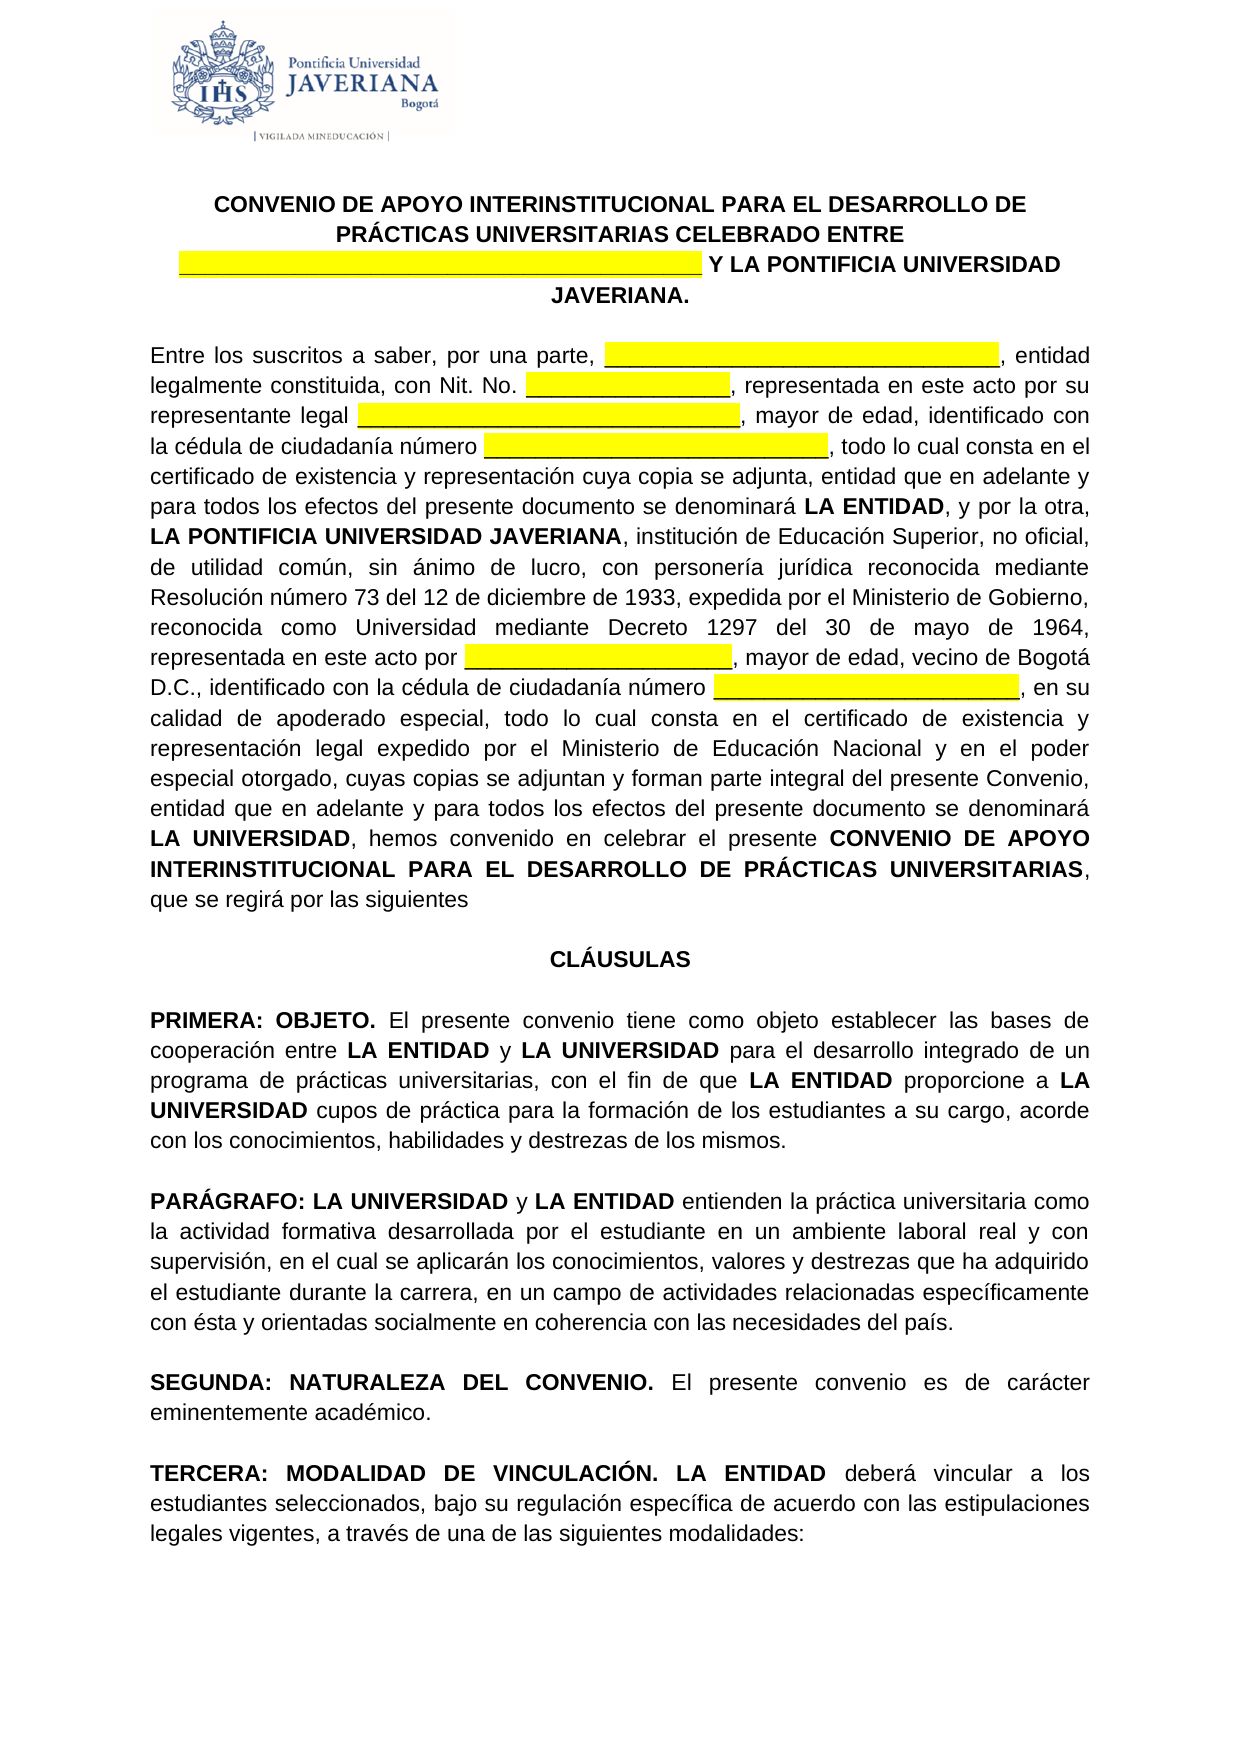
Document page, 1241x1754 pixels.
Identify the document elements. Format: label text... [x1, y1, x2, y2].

text SEGUNDA: NATURALEZA DEL CONVENIO. El presente convenio es de carácter eminentemente académico. [150, 1369, 1090, 1426]
text TERCERA: MODALIDAD DE VINCULACIÓN. LA ENTIDAD deberá vincular a los estudiantes seleccionados, bajo su regulación específica de acuerdo con las estipulaciones legales vigentes, a través de una de las siguientes modalidades: [150, 1460, 1090, 1546]
text PARÁGRAFO: LA UNIVERSIDAD y LA ENTIDAD entienden la práctica universitaria como la actividad formativa desarrollada por el estudiante en un ambiente laboral real y con supervisión, en el cual se aplicarán los conocimientos, valores y destrezas que ha adquirido el estudiante durante la carrera, en un campo de actividades relacionadas específicamente con ésta y orientadas socialmente en coherencia con las necesidades del país. [150, 1188, 1090, 1335]
picture [150, 0, 465, 161]
text CONVENIO DE APOYO INTERINSTITUCIONAL PARA EL DESARROLLO DE PRÁCTICAS UNIVERSITARIAS CELEBRADO ENTRE _________________________________________ Y LA PONTIFICIA UNIVERSIDAD JAVERIANA. [150, 191, 1090, 308]
text PRIMERA: OBJETO. El presente convenio tiene como objeto establecer las bases de cooperación entre LA ENTIDAD y LA UNIVERSIDAD para el desarrollo integrado de un programa de prácticas universitarias, con el fin de que LA ENTIDAD proporcione a LA UNIVERSIDAD cupos de práctica para la formación de los estudiantes a su cargo, acorde con los conocimientos, habilidades y destrezas de los mismos. [150, 1007, 1090, 1154]
text CLÁUSULAS [150, 946, 1090, 972]
text Entre los suscritos a saber, por una parte, _______________________________, entidad legalmente constituida, con Nit. No. ________________, representada en este acto por su representante legal ______________________________, mayor de edad, identificado con la cédula de ciudadanía número ___________________________, todo lo cual consta en el certificado de existencia y representación cuya copia se adjunta, entidad que en adelante y para todos los efectos del presente documento se denominará LA ENTIDAD, y por la otra, LA PONTIFICIA UNIVERSIDAD JAVERIANA, institución de Educación Superior, no oficial, de utilidad común, sin ánimo de lucro, con personería jurídica reconocida mediante Resolución número 73 del 12 de diciembre de 1933, expedida por el Ministerio de Gobierno, reconocida como Universidad mediante Decreto 1297 del 30 de mayo de 1964, representada en este acto por _____________________, mayor de edad, vecino de Bogotá D.C., identificado con la cédula de ciudadanía número ________________________, en su calidad de apoderado especial, todo lo cual consta en el certificado de existencia y representación legal expedido por el Ministerio de Educación Nacional y en el poder especial otorgado, cuyas copias se adjuntan y forman parte integral del presente Convenio, entidad que en adelante y para todos los efectos del presente documento se denominará LA UNIVERSIDAD, hemos convenido en celebrar el presente CONVENIO DE APOYO INTERINSTITUCIONAL PARA EL DESARROLLO DE PRÁCTICAS UNIVERSITARIAS, que se regirá por las siguientes [150, 342, 1090, 912]
